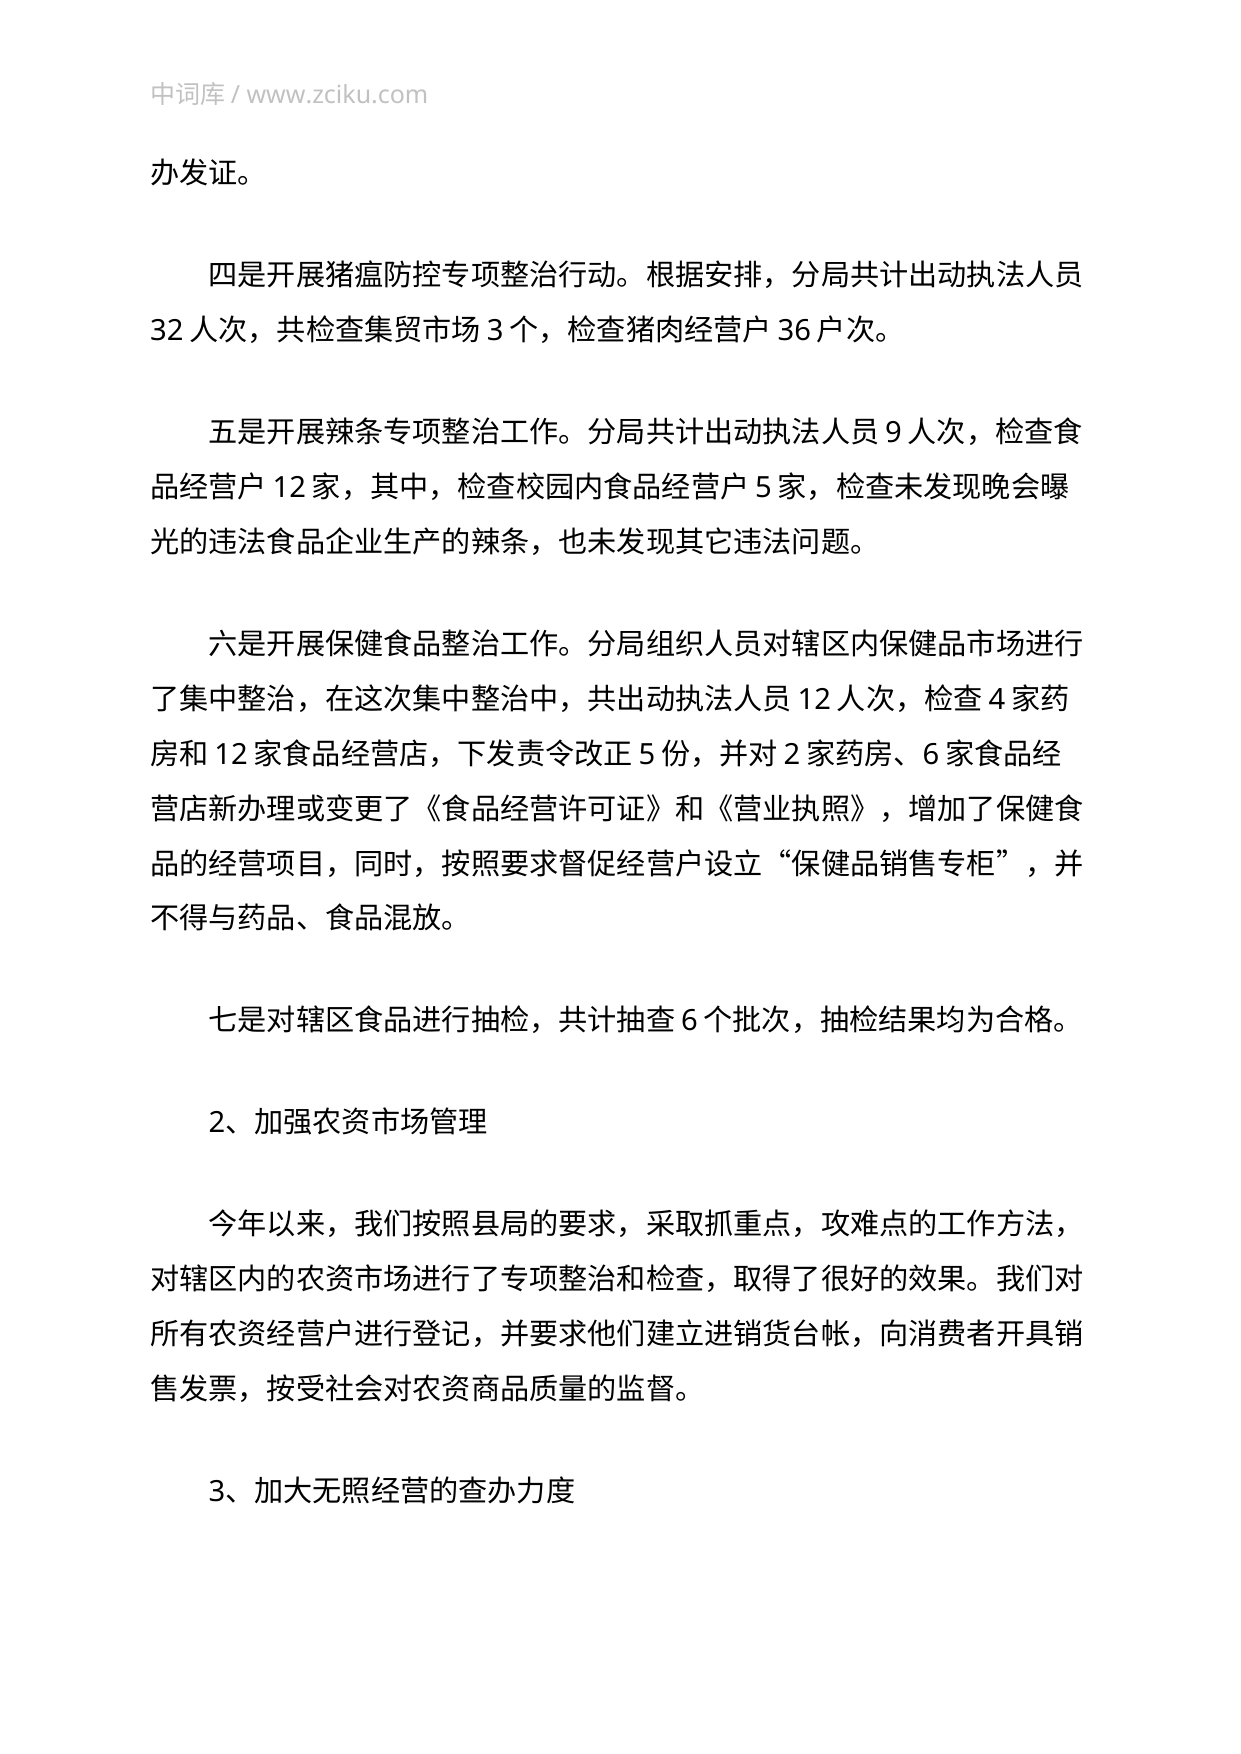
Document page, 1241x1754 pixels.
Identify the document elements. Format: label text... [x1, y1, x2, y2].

text 今年以来，我们按照县局的要求，采取抓重点，攻难点的工作方法，对辖区内的农资市场进行了专项整治和检查，取得了很好的效果。我们对所有农资经营户进行登记，并要求他们建立进销货台帐，向消费者开具销售发票，按受社会对农资商品质量的监督。 [150, 1201, 1090, 1408]
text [150, 150, 1090, 192]
text 六是开展保健食品整治工作。分局组织人员对辖区内保健品市场进行了集中整治，在这次集中整治中，共出动执法人员12人次，检查4家药房和12家食品经营店，下发责令改正5份，并对2家药房、6家食品经营店新办理或变更了《食品经营许可证》和《营业执照》，增加了保健食品的经营项目，同时，按照要求督促经营户设立“保健品销售专柜”，并不得与药品、食品混放。 [150, 620, 1090, 937]
text 2、加强农资市场管理 [150, 1099, 1090, 1141]
text 五是开展辣条专项整治工作。分局共计出动执法人员9人次，检查食品经营户12家，其中，检查校园内食品经营户5家，检查未发现晚会曝光的违法食品企业生产的辣条，也未发现其它违法问题。 [150, 409, 1090, 561]
text 3、加大无照经营的查办力度 [150, 1467, 1090, 1510]
text 四是开展猪瘟防控专项整治行动。根据安排，分局共计出动执法人员32人次，共检查集贸市场3个，检查猪肉经营户36户次。 [150, 252, 1090, 349]
text 七是对辖区食品进行抽检，共计抽查6个批次，抽检结果均为合格。 [150, 997, 1090, 1039]
